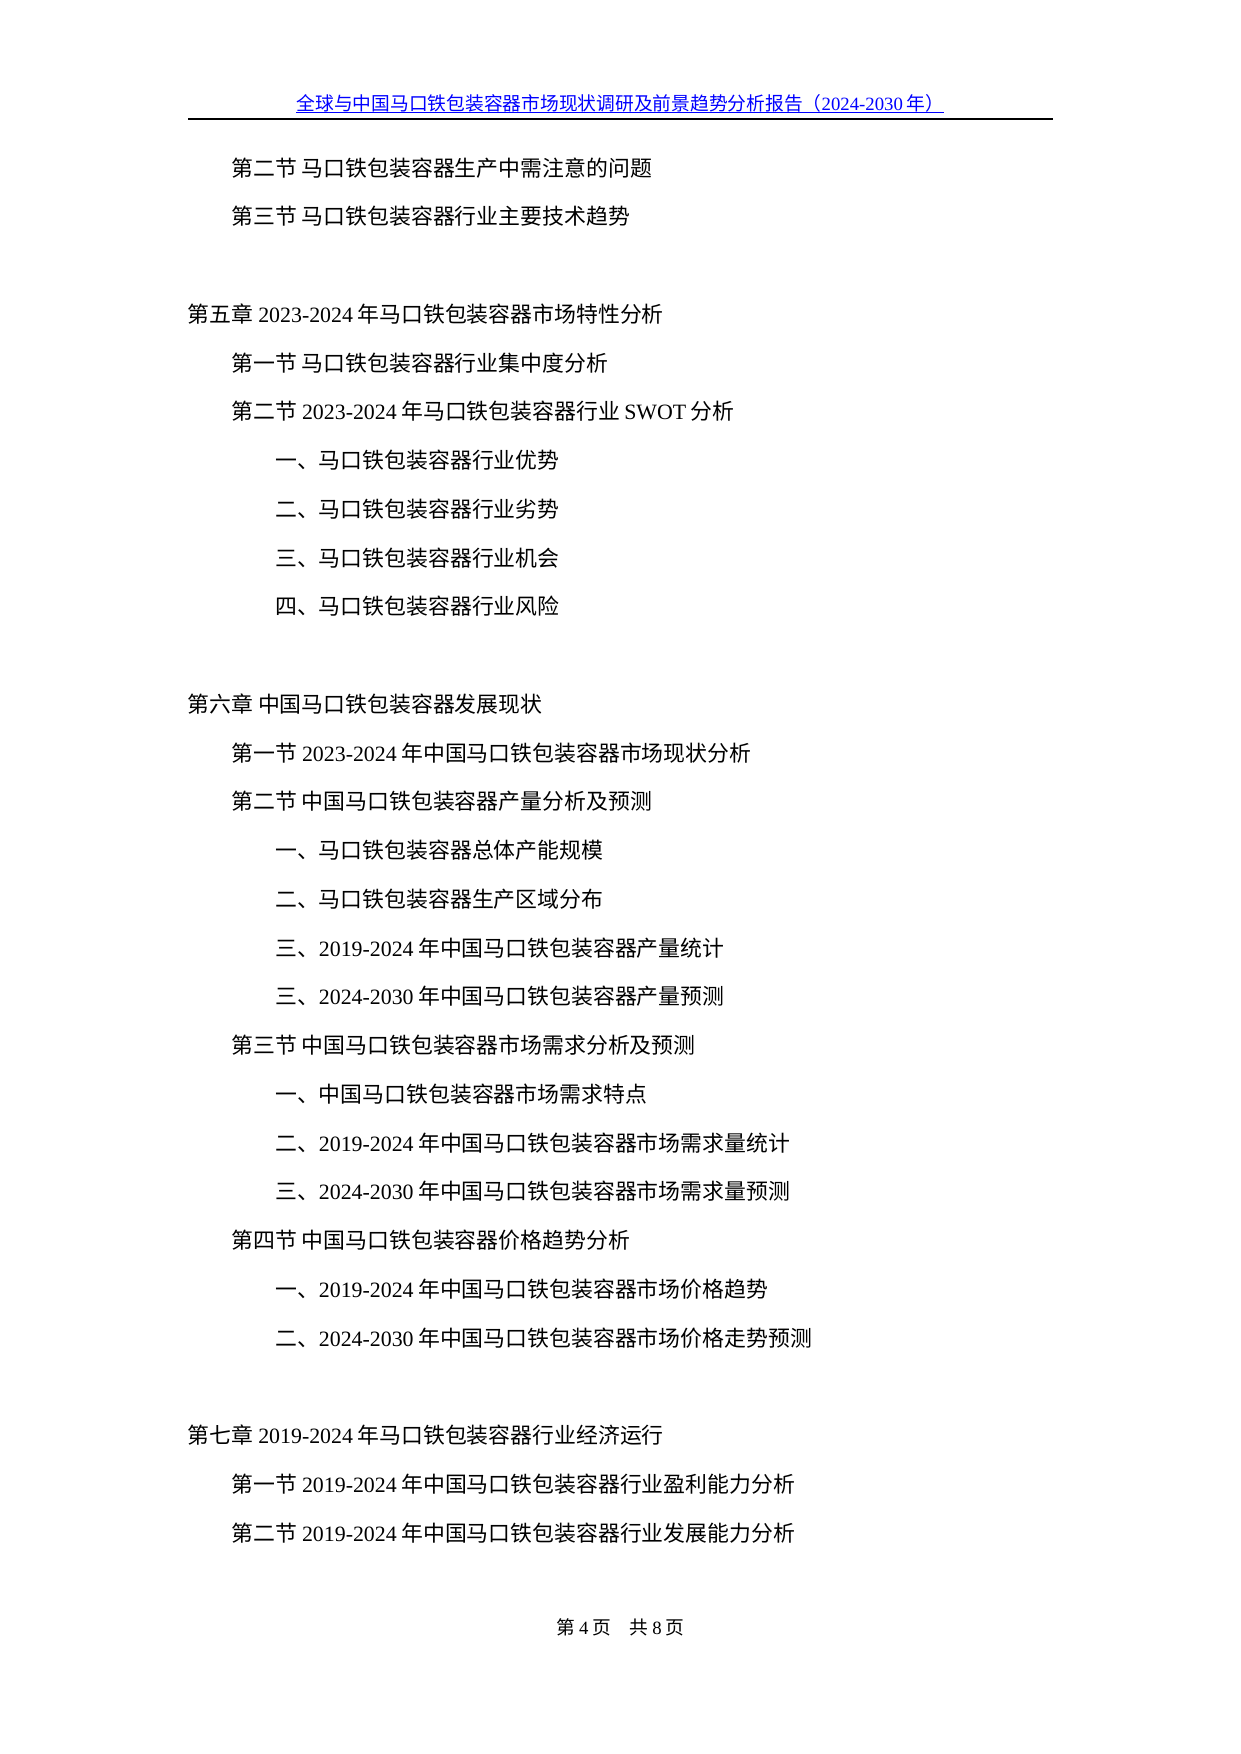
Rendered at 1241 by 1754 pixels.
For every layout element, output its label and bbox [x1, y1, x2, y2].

text [187, 150, 1053, 1548]
